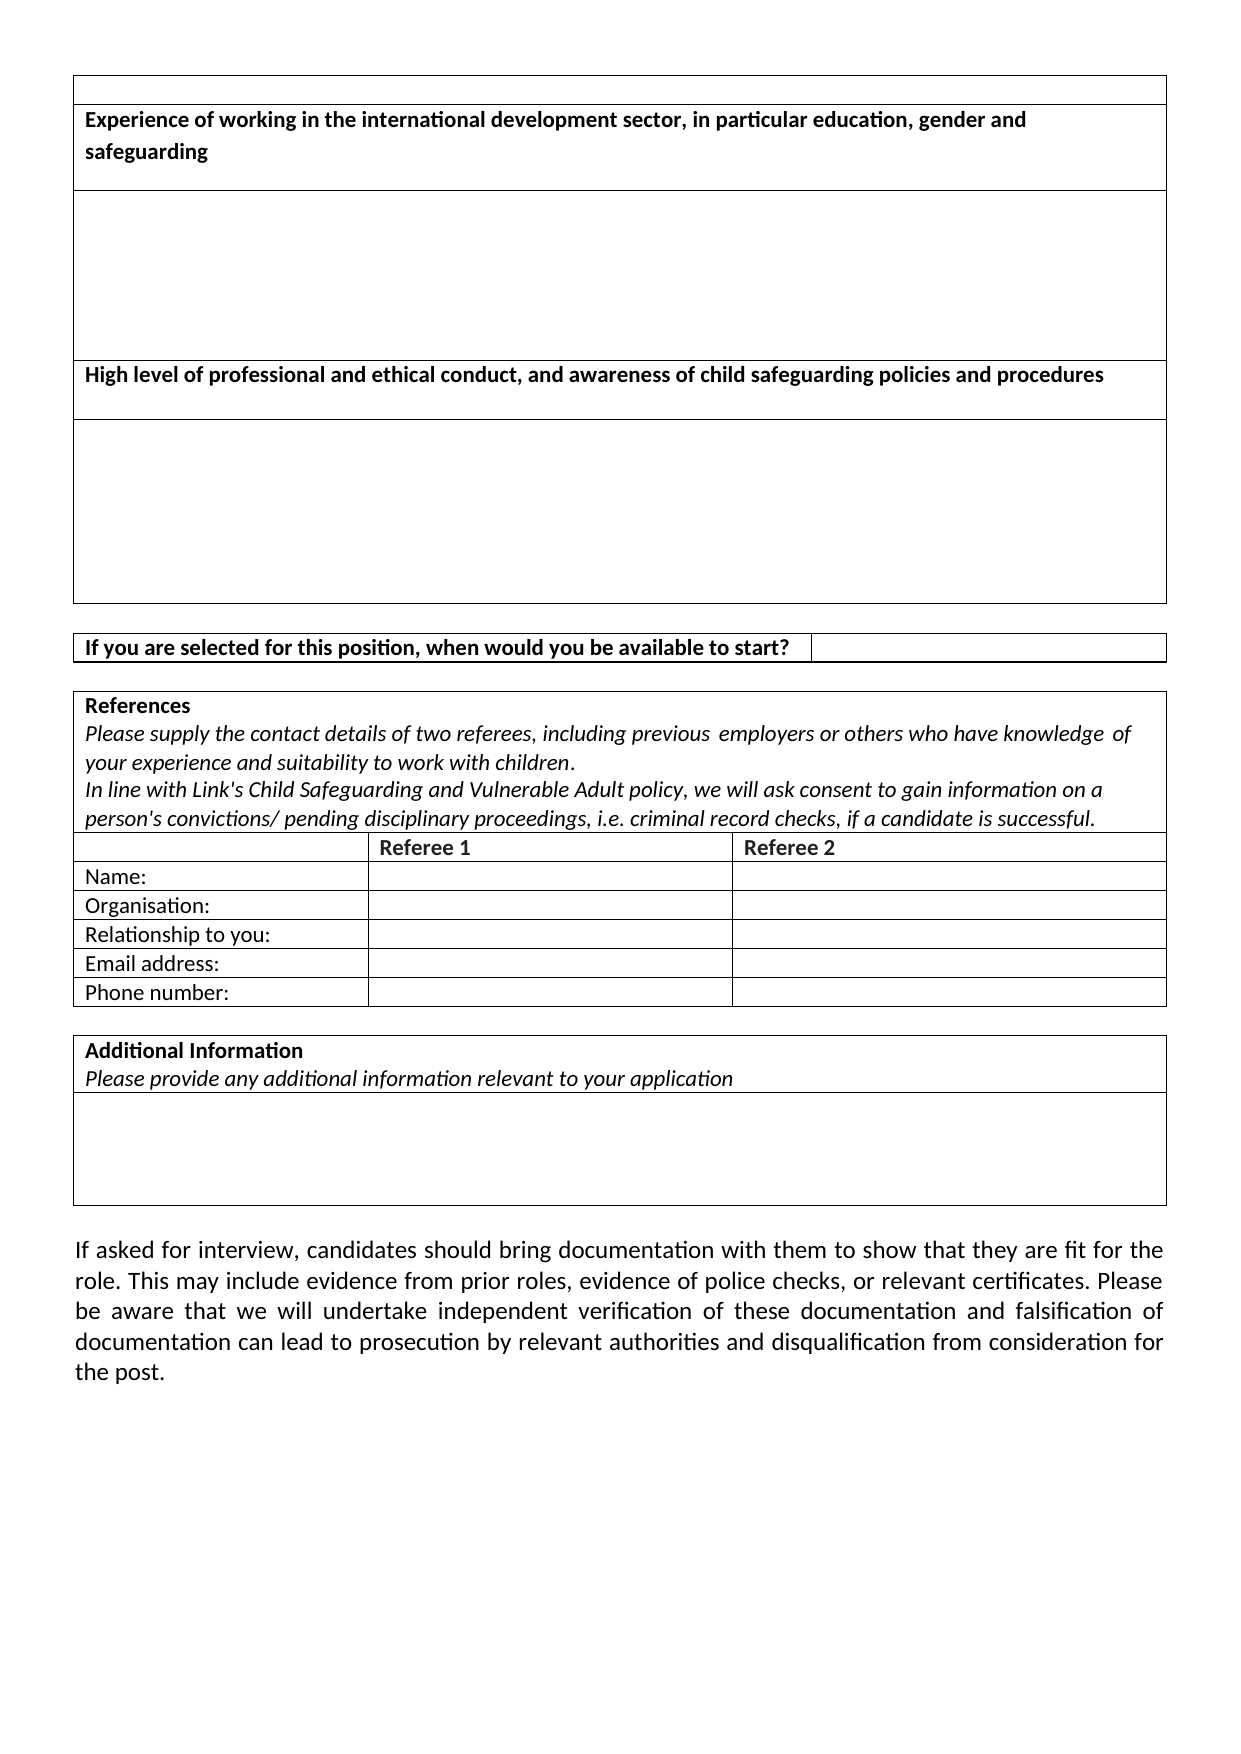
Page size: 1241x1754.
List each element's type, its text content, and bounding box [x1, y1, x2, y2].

table_header Additional Information Please provide any additional information relevant to your application [74, 1036, 1166, 1092]
table_header If you are selected for this position, when would you be available to start? [74, 634, 811, 661]
table_cell [369, 920, 732, 948]
table_cell [733, 891, 1166, 919]
table_cell Name: [74, 862, 368, 890]
table_cell [733, 920, 1166, 948]
table_cell [369, 862, 732, 890]
table_header References Please supply the contact details of two referees, including previous employers or others who have knowledge of your experience and suitability to work with children. In line with Link's Child Safeguarding and Vulnerable Adult policy, we will ask consent to gain information on a person's convictions/ pending disciplinary proceedings, i.e. criminal record checks, if a candidate is successful. [74, 692, 1166, 832]
table_cell [369, 949, 732, 977]
table_cell [733, 978, 1166, 1006]
text If asked for interview, candidates should bring documentation with them to show that they are fit for the role. This may include evidence from prior roles, evidence of police checks, or relevant certificates. Please be aware that we will undertake independent verification of these documentation and falsification of documentation can lead to prosecution by relevant authorities and disqualification from consideration for the post. [75, 1234, 1165, 1387]
table_cell Relationship to you: [74, 920, 368, 948]
table_cell Organisation: [74, 891, 368, 919]
table_cell Referee 2 [733, 833, 1166, 861]
table_cell Phone number: [74, 978, 368, 1006]
table_header [812, 634, 1166, 661]
table_cell Referee 1 [369, 833, 732, 861]
table_cell [369, 891, 732, 919]
table_cell [74, 191, 1166, 359]
table_cell [74, 420, 1166, 603]
table_cell [74, 1093, 1166, 1205]
table_cell Experience of working in the international development sector, in particular education, gender and safeguarding [74, 105, 1166, 190]
table_cell [369, 978, 732, 1006]
table_cell High level of professional and ethical conduct, and awareness of child safeguarding policies and procedures [74, 361, 1166, 419]
table_cell [733, 949, 1166, 977]
table_cell [733, 862, 1166, 890]
table_cell Email address: [74, 949, 368, 977]
table_cell [74, 76, 1166, 104]
table_cell [74, 833, 368, 861]
